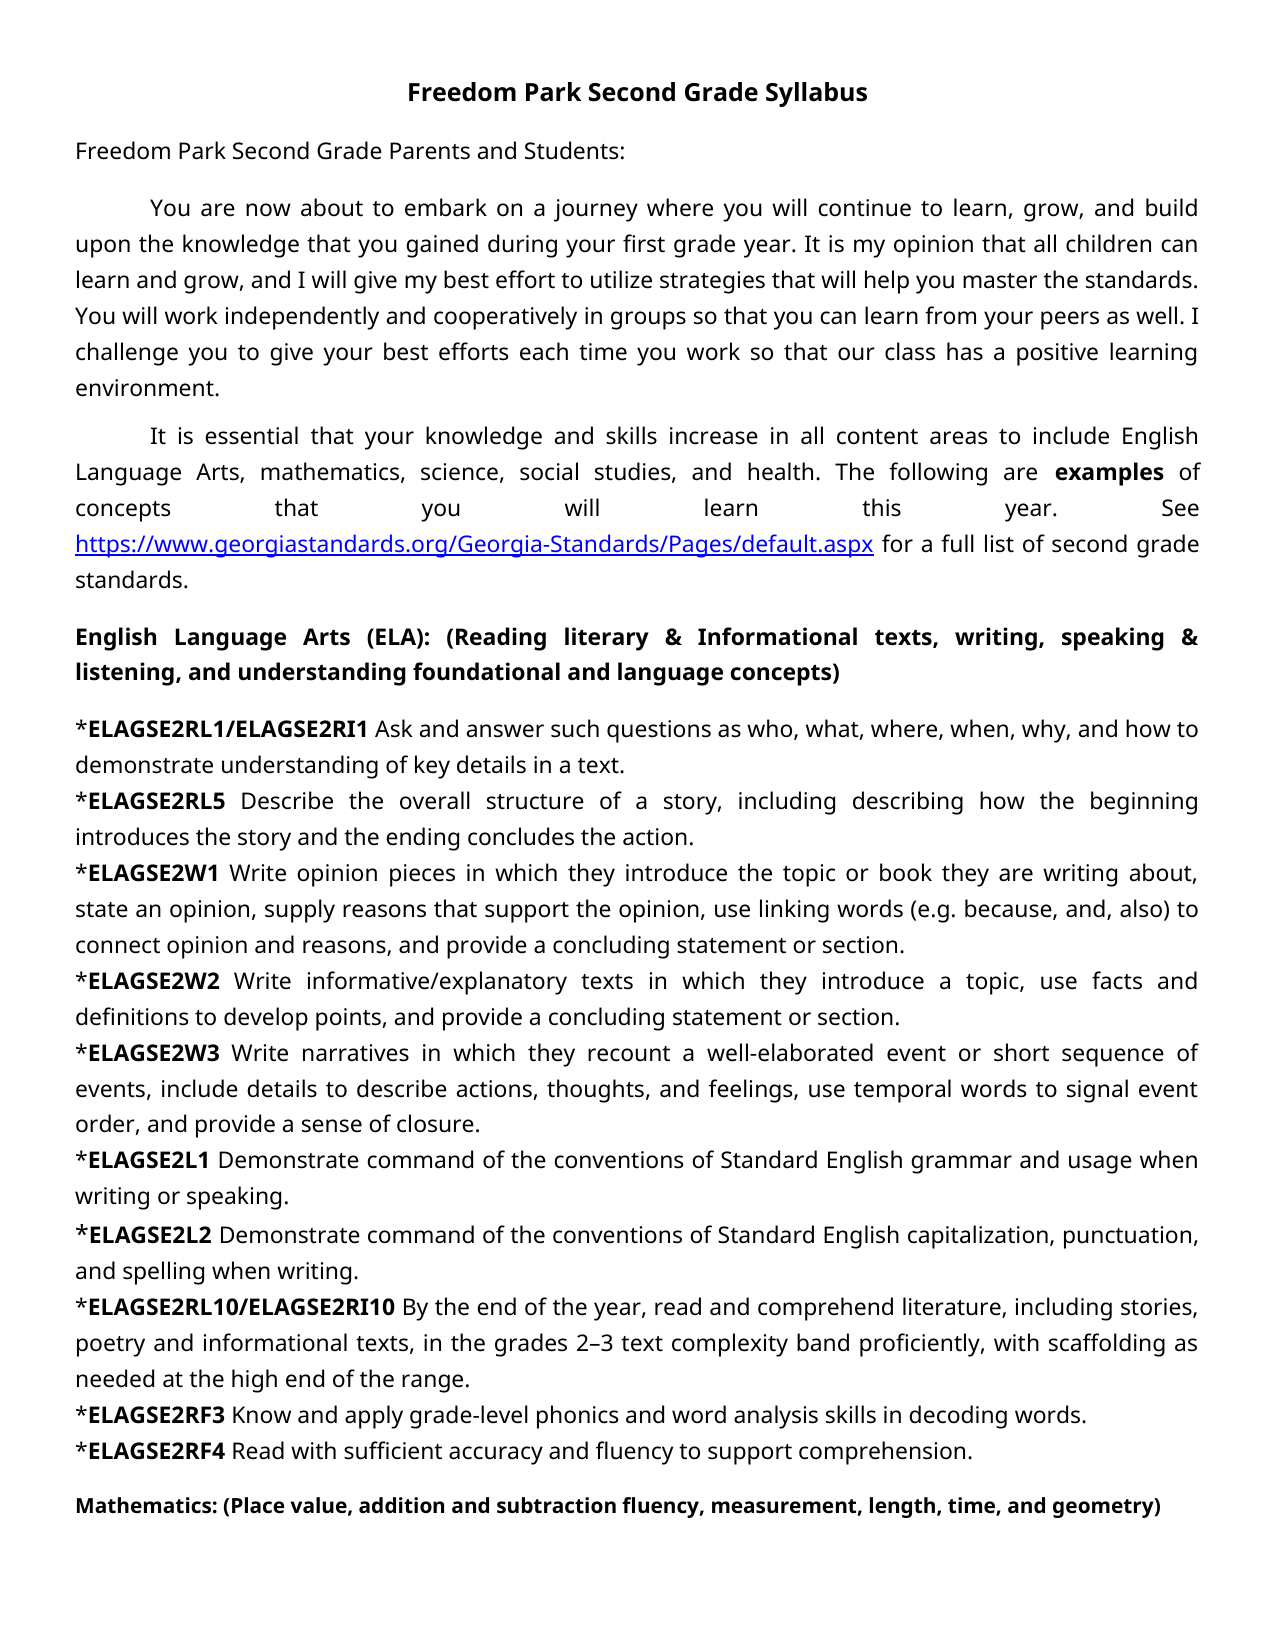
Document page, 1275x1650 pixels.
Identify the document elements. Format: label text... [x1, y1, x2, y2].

text Mathematics: (Place value, addition and subtraction fluency, measurement, length, time, and geometry) [75, 1491, 1200, 1520]
text It is essential that your knowledge and skills increase in all content areas to include English Language Arts, mathematics, science, social studies, and health. The following are examples of concepts that you will learn this year. See https://www.georgiastandards.org/Georgia-Standards/Pages/default.aspx for a full list of second grade standards. [75, 420, 1200, 595]
text *ELAGSE2W2 Write informative/explanatory texts in which they introduce a topic, use facts and definitions to develop points, and provide a concluding statement or section. [75, 965, 1200, 1032]
text *ELAGSE2L2 Demonstrate command of the conventions of Standard English capitalization, punctuation, and spelling when writing. [75, 1216, 1200, 1286]
text *ELAGSE2RL5 Describe the overall structure of a story, including describing how the beginning introduces the story and the ending concludes the action. [75, 785, 1200, 852]
text *ELAGSE2W3 Write narratives in which they recount a well-elaborated event or short sequence of events, include details to describe actions, thoughts, and feelings, use temporal words to signal event order, and provide a sense of closure. [75, 1037, 1200, 1140]
text *ELAGSE2RF4 Read with sufficient accuracy and fluency to support comprehension. [75, 1435, 1200, 1466]
text *ELAGSE2L1 Demonstrate command of the conventions of Standard English grammar and usage when writing or speaking. [75, 1144, 1200, 1212]
text Freedom Park Second Grade Syllabus [75, 75, 1200, 109]
text You are now about to embark on a journey where you will continue to learn, grow, and build upon the knowledge that you gained during your first grade year. It is my opinion that all children can learn and grow, and I will give my best effort to utilize strategies that will help you master the standards. You will work independently and cooperatively in groups so that you can learn from your peers as well. I challenge you to give your best efforts each time you work so that our class has a positive learning environment. [75, 192, 1200, 403]
text *ELAGSE2RL1/ELAGSE2RI1 Ask and answer such questions as who, what, where, when, why, and how to demonstrate understanding of key details in a text. [75, 713, 1200, 780]
text *ELAGSE2RF3 Know and apply grade-level phonics and word analysis skills in decoding words. [75, 1399, 1200, 1430]
text *ELAGSE2W1 Write opinion pieces in which they introduce the topic or book they are writing about, state an opinion, supply reasons that support the opinion, use linking words (e.g. because, and, also) to connect opinion and reasons, and provide a concluding statement or section. [75, 857, 1200, 960]
text English Language Arts (ELA): (Reading literary & Informational texts, writing, speaking & listening, and understanding foundational and language concepts) [75, 620, 1200, 688]
text *ELAGSE2RL10/ELAGSE2RI10 By the end of the year, read and comprehend literature, including stories, poetry and informational texts, in the grades 2–3 text complexity band proficiently, with scaffolding as needed at the high end of the range. [75, 1291, 1200, 1394]
text Freedom Park Second Grade Parents and Students: [75, 135, 1200, 166]
